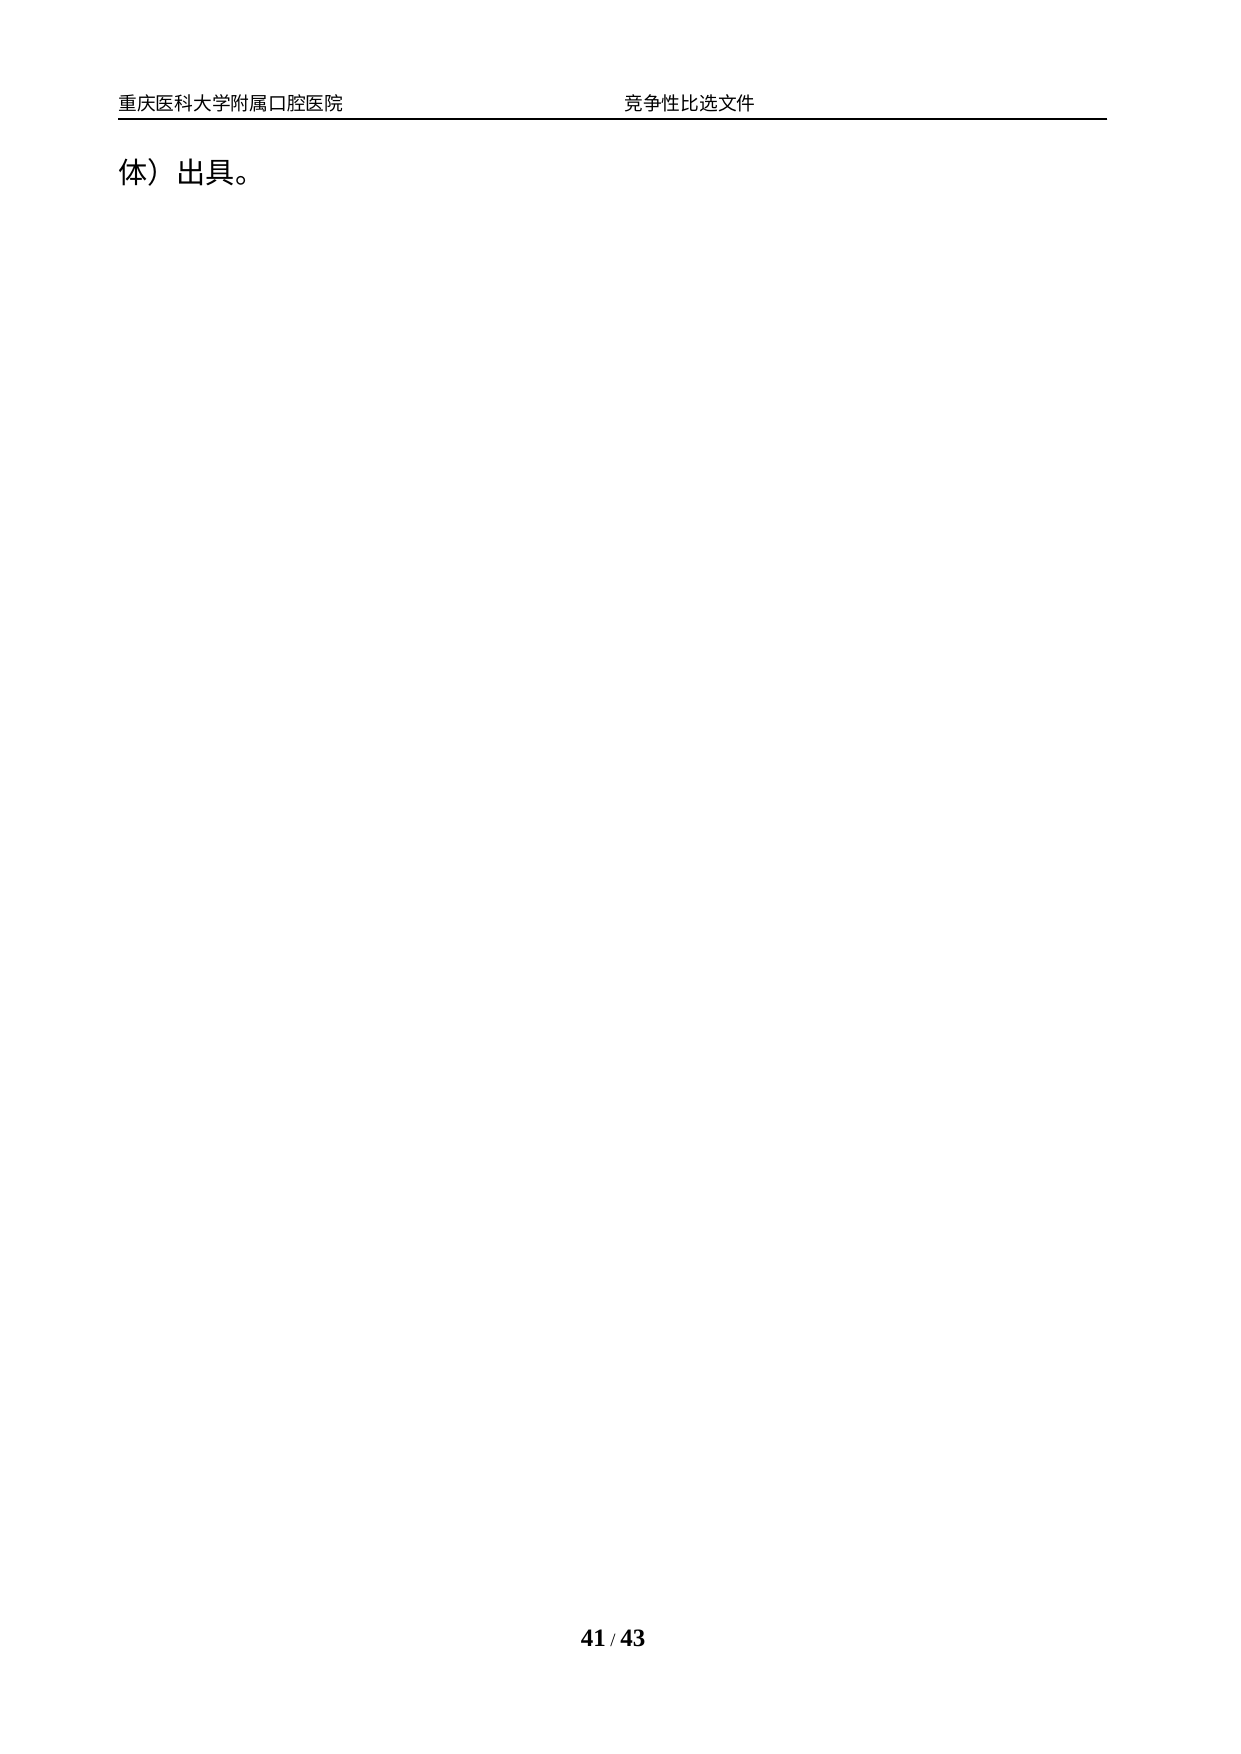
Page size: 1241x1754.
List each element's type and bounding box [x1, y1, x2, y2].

text [118, 150, 1057, 192]
